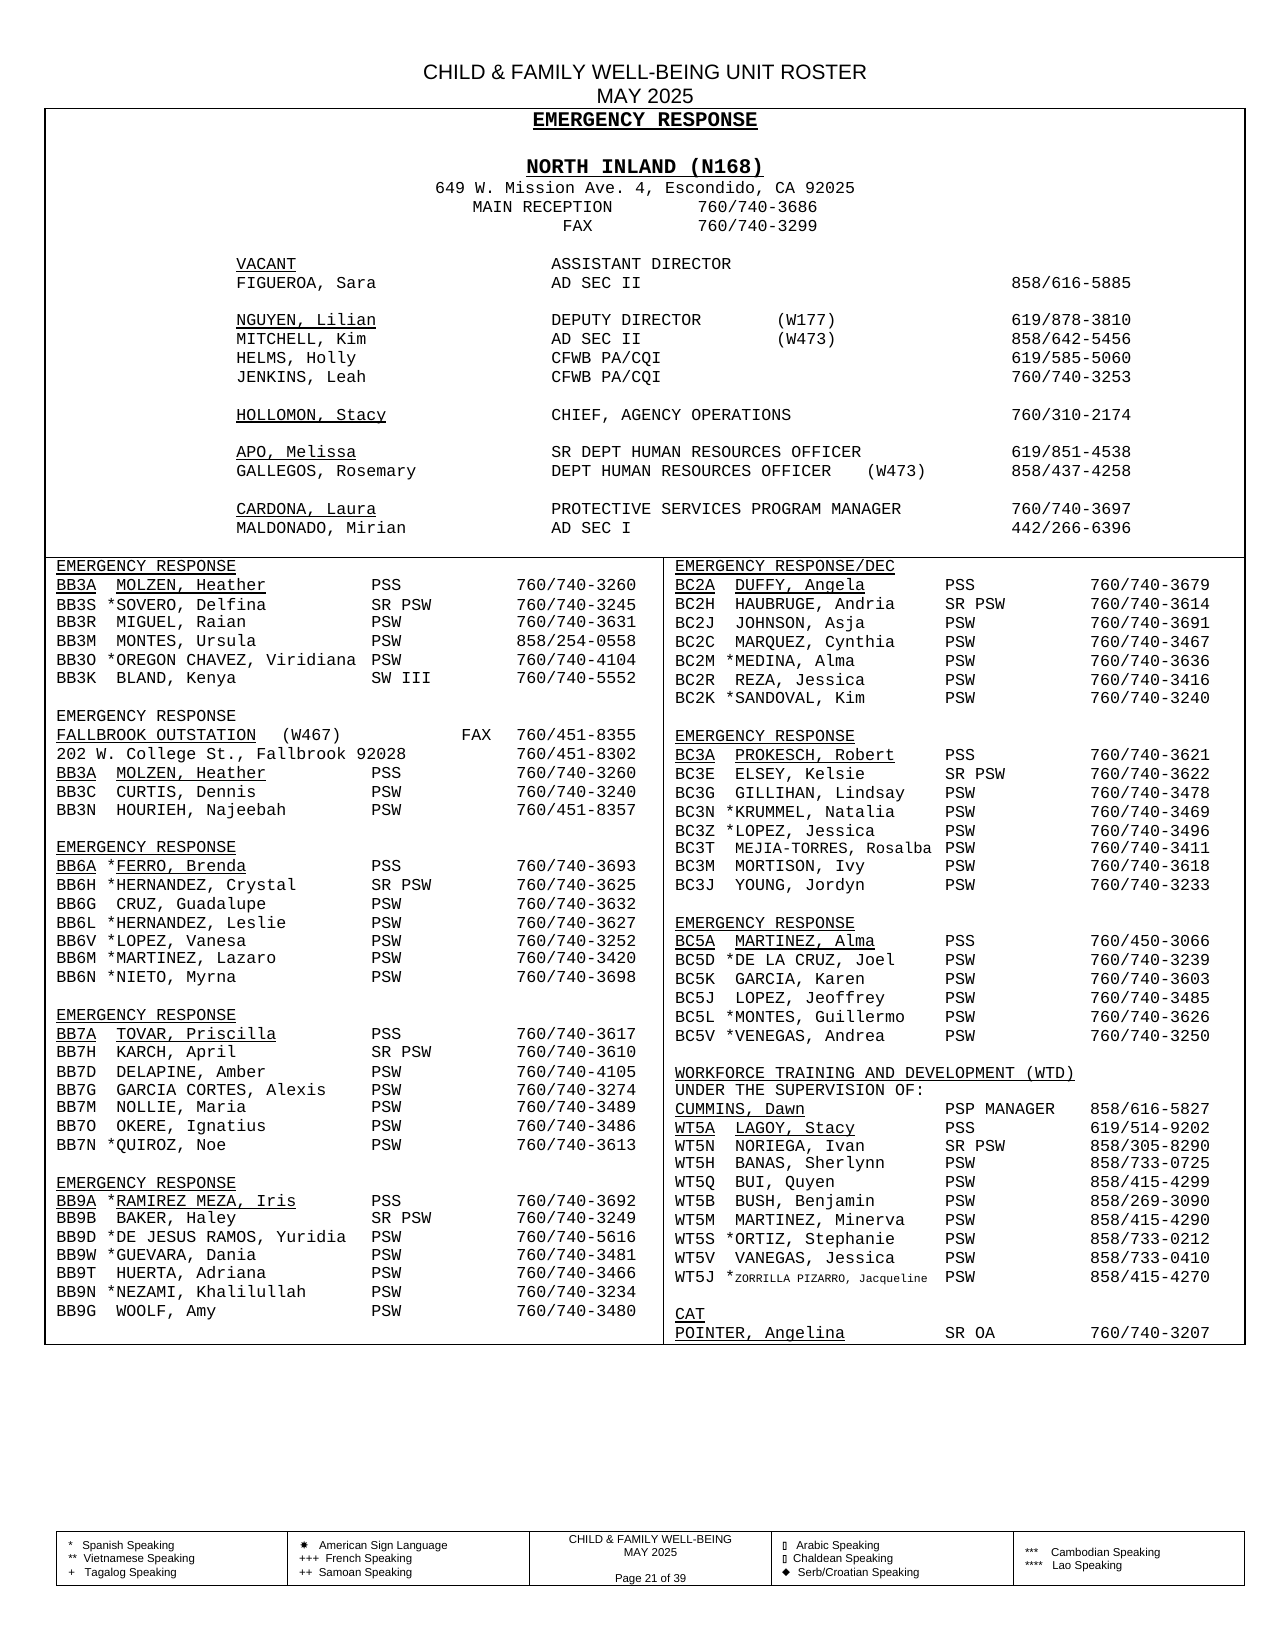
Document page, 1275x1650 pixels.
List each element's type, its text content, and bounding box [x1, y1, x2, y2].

table_header EMERGENCY RESPONSE NORTH INLAND (N168) 649 W. Mission Ave. 4, Escondido, CA 92025 MAIN RECEPTION 760/740-3686 FAX 760/740-3299 VACANT ASSISTANT DIRECTOR FIGUEROA, Sara AD SEC II 858/616-5885 NGUYEN, Lilian DEPUTY DIRECTOR (W177) 619/878-3810 MITCHELL, Kim AD SEC II (W473) 858/642-5456 HELMS, Holly CFWB PA/CQI 619/585-5060 JENKINS, Leah CFWB PA/CQI 760/740-3253 HOLLOMON, Stacy CHIEF, AGENCY OPERATIONS 760/310-2174 APO, Melissa SR DEPT HUMAN RESOURCES OFFICER 619/851-4538 GALLEGOS, Rosemary DEPT HUMAN RESOURCES OFFICER (W473) 858/437-4258 CARDONA, Laura PROTECTIVE SERVICES PROGRAM MANAGER 760/740-3697 MALDONADO, Mirian AD SEC I 442/266-6396 [46, 109, 1244, 557]
table_cell EMERGENCY RESPONSE BB3A MOLZEN, Heather PSS 760/740-3260 BB3S *SOVERO, Delfina SR PSW 760/740-3245 BB3R MIGUEL, Raian PSW 760/740-3631 BB3M MONTES, Ursula PSW 858/254-0558 BB3O *OREGON CHAVEZ, Viridiana PSW 760/740-4104 BB3K BLAND, Kenya SW III 760/740-5552 EMERGENCY RESPONSE FALLBROOK OUTSTATION (W467) FAX 760/451-8355 202 W. College St., Fallbrook 92028 760/451-8302 BB3A MOLZEN, Heather PSS 760/740-3260 BB3C CURTIS, Dennis PSW 760/740-3240 BB3N HOURIEH, Najeebah PSW 760/451-8357 EMERGENCY RESPONSE BB6A *FERRO, Brenda PSS 760/740-3693 BB6H *HERNANDEZ, Crystal SR PSW 760/740-3625 BB6G CRUZ, Guadalupe PSW 760/740-3632 BB6L *HERNANDEZ, Leslie PSW 760/740-3627 BB6V *LOPEZ, Vanesa PSW 760/740-3252 BB6M *MARTINEZ, Lazaro PSW 760/740-3420 BB6N *NIETO, Myrna PSW 760/740-3698 EMERGENCY RESPONSE BB7A TOVAR, Priscilla PSS 760/740-3617 BB7H KARCH, April SR PSW 760/740-3610 BB7D DELAPINE, Amber PSW 760/740-4105 BB7G GARCIA CORTES, Alexis PSW 760/740-3274 BB7M NOLLIE, Maria PSW 760/740-3489 BB7O OKERE, Ignatius PSW 760/740-3486 BB7N *QUIROZ, Noe PSW 760/740-3613 EMERGENCY RESPONSE BB9A *RAMIREZ MEZA, Iris PSS 760/740-3692 BB9B BAKER, Haley SR PSW 760/740-3249 BB9D *DE JESUS RAMOS, Yuridia PSW 760/740-5616 BB9W *GUEVARA, Dania PSW 760/740-3481 BB9T HUERTA, Adriana PSW 760/740-3466 BB9N *NEZAMI, Khalilullah PSW 760/740-3234 BB9G WOOLF, Amy PSW 760/740-3480 [46, 558, 663, 1344]
table_cell EMERGENCY RESPONSE/DEC BC2A DUFFY, Angela PSS 760/740-3679 BC2H HAUBRUGE, Andria SR PSW 760/740-3614 BC2J JOHNSON, Asja PSW 760/740-3691 BC2C MARQUEZ, Cynthia PSW 760/740-3467 BC2M *MEDINA, Alma PSW 760/740-3636 BC2R REZA, Jessica PSW 760/740-3416 BC2K *SANDOVAL, Kim PSW 760/740-3240 EMERGENCY RESPONSE BC3A PROKESCH, Robert PSS 760/740-3621 BC3E ELSEY, Kelsie SR PSW 760/740-3622 BC3G GILLIHAN, Lindsay PSW 760/740-3478 BC3N *KRUMMEL, Natalia PSW 760/740-3469 BC3Z *LOPEZ, Jessica PSW 760/740-3496 BC3T MEJIA-TORRES, Rosalba PSW 760/740-3411 BC3M MORTISON, Ivy PSW 760/740-3618 BC3J YOUNG, Jordyn PSW 760/740-3233 EMERGENCY RESPONSE BC5A MARTINEZ, Alma PSS 760/450-3066 BC5D *DE LA CRUZ, Joel PSW 760/740-3239 BC5K GARCIA, Karen PSW 760/740-3603 BC5J LOPEZ, Jeoffrey PSW 760/740-3485 BC5L *MONTES, Guillermo PSW 760/740-3626 BC5V *VENEGAS, Andrea PSW 760/740-3250 WORKFORCE TRAINING AND DEVELOPMENT (WTD) UNDER THE SUPERVISION OF: CUMMINS, Dawn PSP MANAGER 858/616-5827 WT5A LAGOY, Stacy PSS 619/514-9202 WT5N NORIEGA, Ivan SR PSW 858/305-8290 WT5H BANAS, Sherlynn PSW 858/733-0725 WT5Q BUI, Quyen PSW 858/415-4299 WT5B BUSH, Benjamin PSW 858/269-3090 WT5M MARTINEZ, Minerva PSW 858/415-4290 WT5S *ORTIZ, Stephanie PSW 858/733-0212 WT5V VANEGAS, Jessica PSW 858/733-0410 WT5J *ZORRILLA PIZARRO, Jacqueline PSW 858/415-4270 CAT POINTER, Angelina SR OA 760/740-3207 [664, 558, 1244, 1344]
